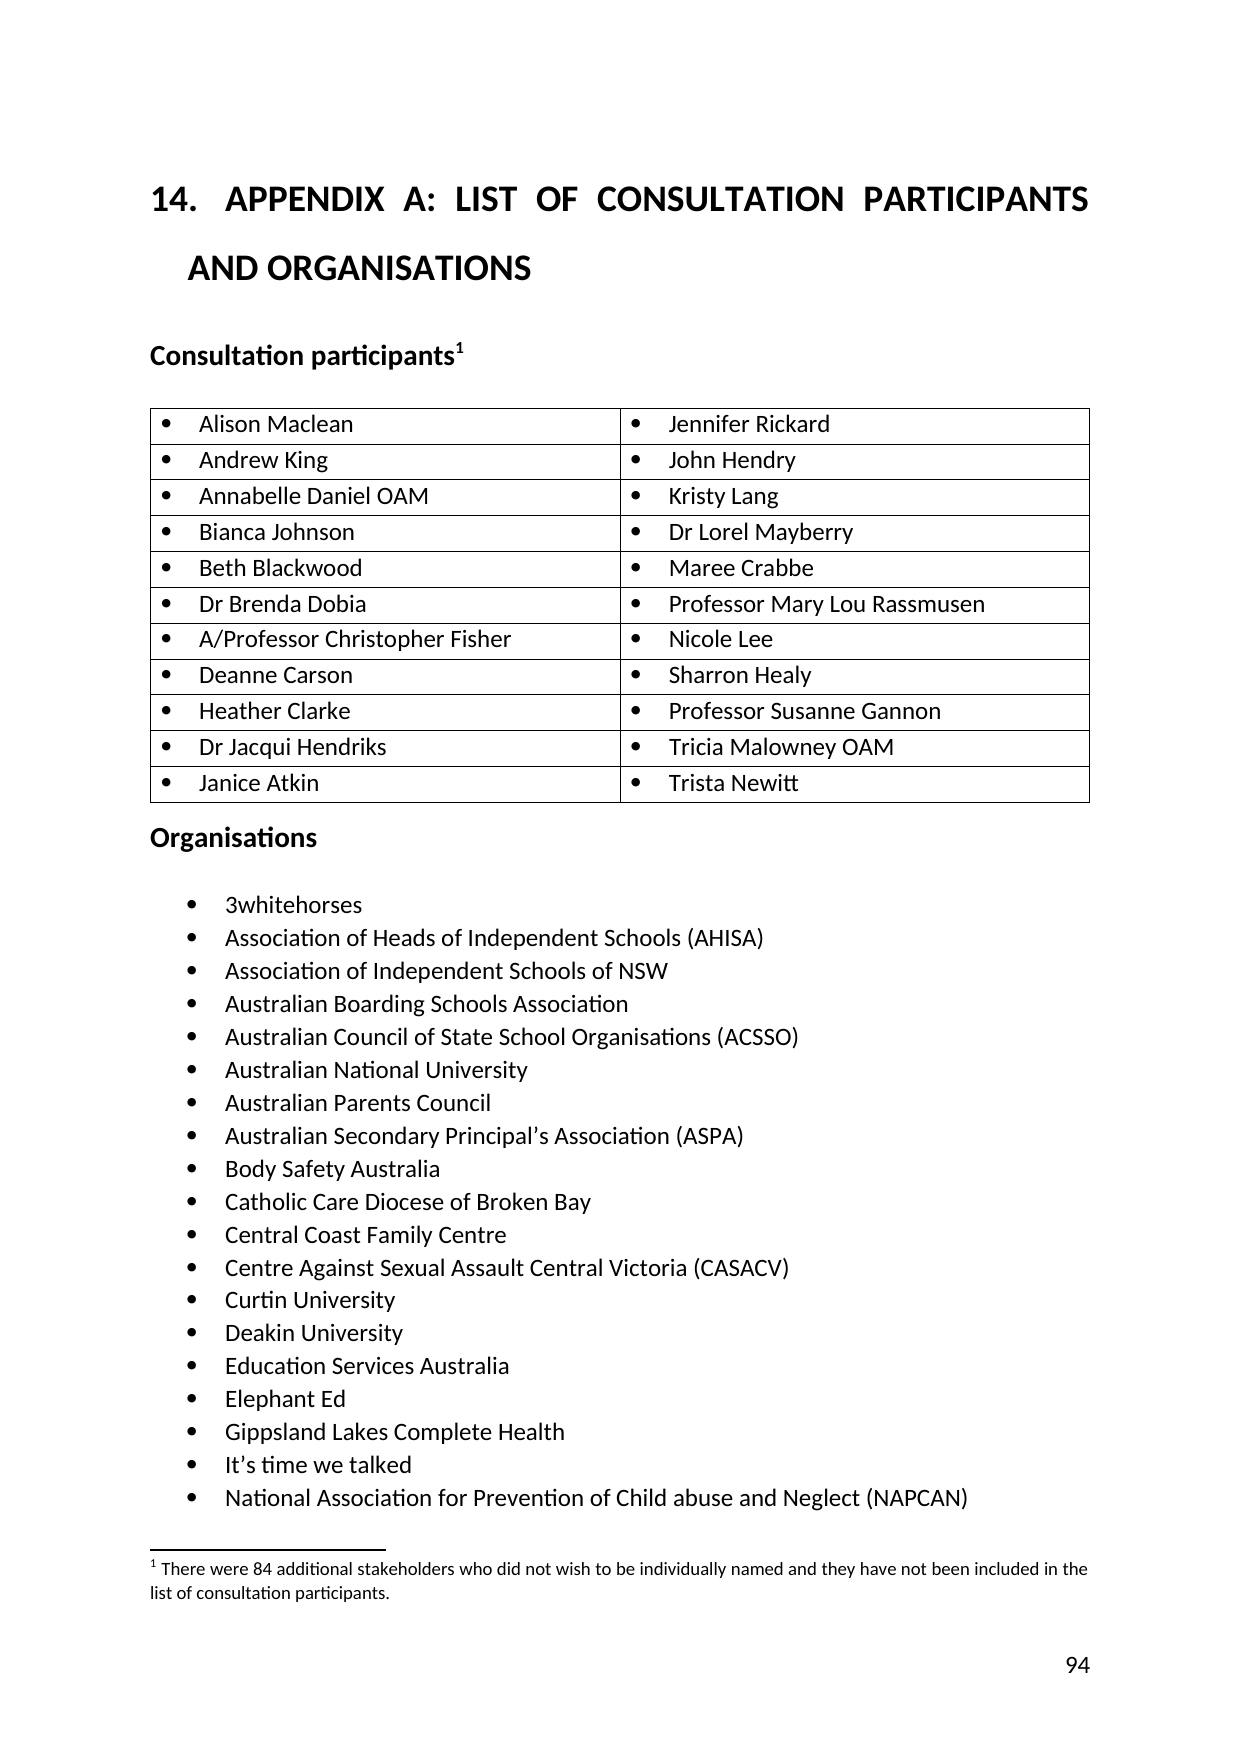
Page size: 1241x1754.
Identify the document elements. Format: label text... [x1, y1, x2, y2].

subtitle Organisations [150, 819, 1090, 855]
list National Association for Prevention of Child abuse and Neglect (NAPCAN) [187, 1482, 1090, 1513]
list 3whitehorses [187, 889, 1090, 920]
list Education Services Australia [187, 1350, 1090, 1381]
list Catholic Care Diocese of Broken Bay [187, 1186, 1090, 1216]
list Central Coast Family Centre [187, 1219, 1090, 1249]
list Australian National University [187, 1054, 1090, 1085]
table_cell Beth Blackwood [151, 552, 620, 587]
table_cell Kristy Lang [621, 480, 1089, 515]
list Deakin University [187, 1317, 1090, 1348]
table_header Jennifer Rickard [621, 409, 1089, 443]
list It’s time we talked [187, 1449, 1090, 1480]
list Australian Secondary Principal’s Association (ASPA) [187, 1120, 1090, 1151]
table_cell Heather Clarke [151, 695, 620, 730]
list Centre Against Sexual Assault Central Victoria (CASACV) [187, 1252, 1090, 1282]
table_cell Sharron Healy [621, 660, 1089, 694]
list Australian Boarding Schools Association [187, 988, 1090, 1019]
table_cell Dr Brenda Dobia [151, 588, 620, 623]
table_cell Bianca Johnson [151, 516, 620, 551]
table_cell Trista Newitt [621, 767, 1089, 802]
table_cell Andrew King [151, 445, 620, 479]
table_cell John Hendry [621, 445, 1089, 479]
table_cell A/Professor Christopher Fisher [151, 624, 620, 658]
table_cell Nicole Lee [621, 624, 1089, 658]
table_cell Dr Jacqui Hendriks [151, 731, 620, 766]
table_cell Janice Atkin [151, 767, 620, 802]
table_header Alison Maclean [151, 409, 620, 443]
list Elephant Ed [187, 1383, 1090, 1414]
list Curtin University [187, 1284, 1090, 1315]
subtitle Consultation participants [150, 337, 1090, 373]
table_cell Annabelle Daniel OAM [151, 480, 620, 515]
subtitle APPENDIX A: LIST OF CONSULTATION PARTICIPANTS AND ORGANISATIONS [150, 175, 1090, 289]
table_cell Dr Lorel Mayberry [621, 516, 1089, 551]
list Association of Independent Schools of NSW [187, 955, 1090, 986]
table_cell Deanne Carson [151, 660, 620, 694]
list Australian Council of State School Organisations (ACSSO) [187, 1021, 1090, 1052]
table_cell Professor Mary Lou Rassmusen [621, 588, 1089, 623]
table_cell Tricia Malowney OAM [621, 731, 1089, 766]
list Australian Parents Council [187, 1087, 1090, 1118]
list Gippsland Lakes Complete Health [187, 1416, 1090, 1447]
list Association of Heads of Independent Schools (AHISA) [187, 922, 1090, 953]
table_cell Professor Susanne Gannon [621, 695, 1089, 730]
list Body Safety Australia [187, 1153, 1090, 1183]
table_cell Maree Crabbe [621, 552, 1089, 587]
